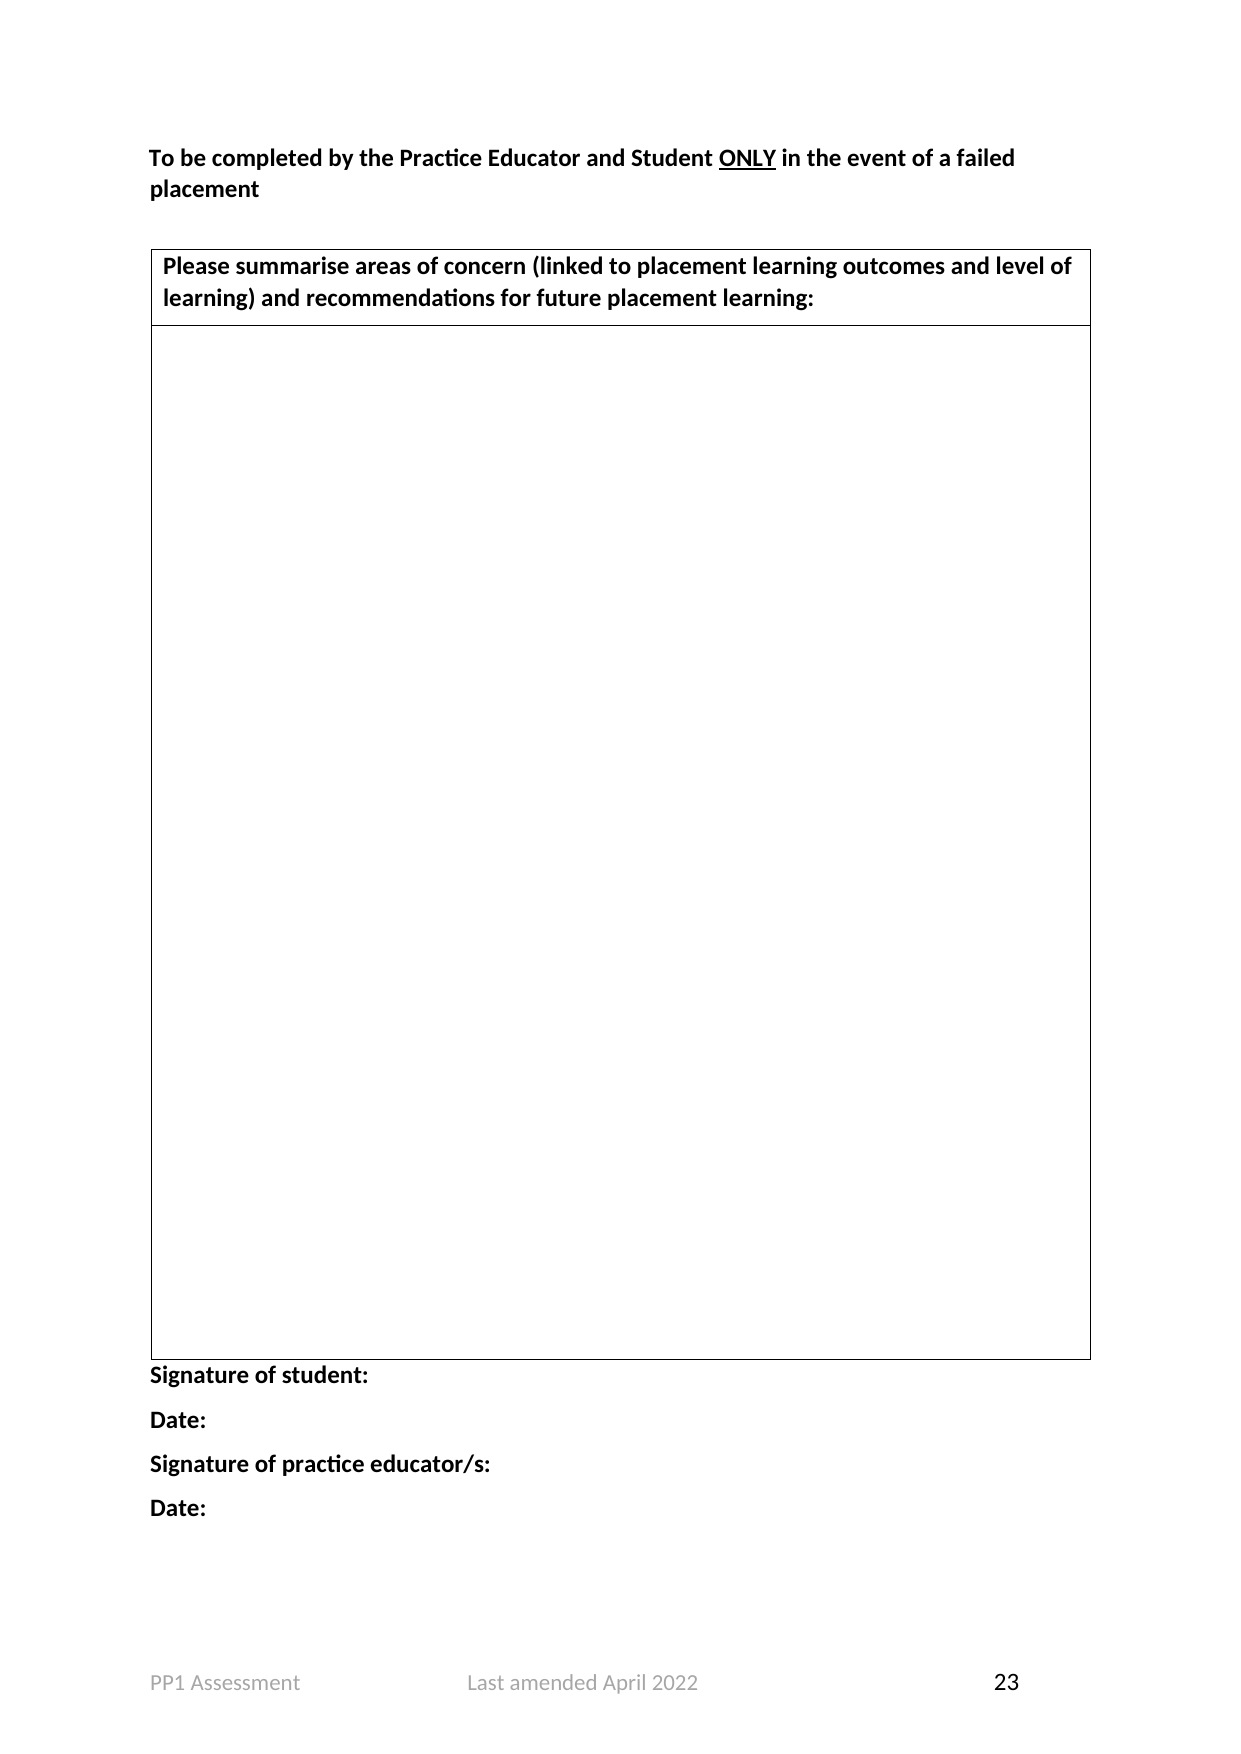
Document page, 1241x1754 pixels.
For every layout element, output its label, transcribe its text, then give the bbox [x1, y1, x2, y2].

text Signature of practice educator/s: [150, 1448, 1091, 1478]
subtitle To be completed by the Practice Educator and Student ONLY in the event of a failed placement [148, 142, 1091, 204]
text Signature of student: [150, 1359, 1091, 1390]
text Date: [150, 1492, 1091, 1523]
table_header Please summarise areas of concern (linked to placement learning outcomes and level of learning) and recommendations for future placement learning: [152, 250, 1090, 325]
table_cell [152, 326, 1090, 1358]
text Date: [150, 1404, 1091, 1434]
